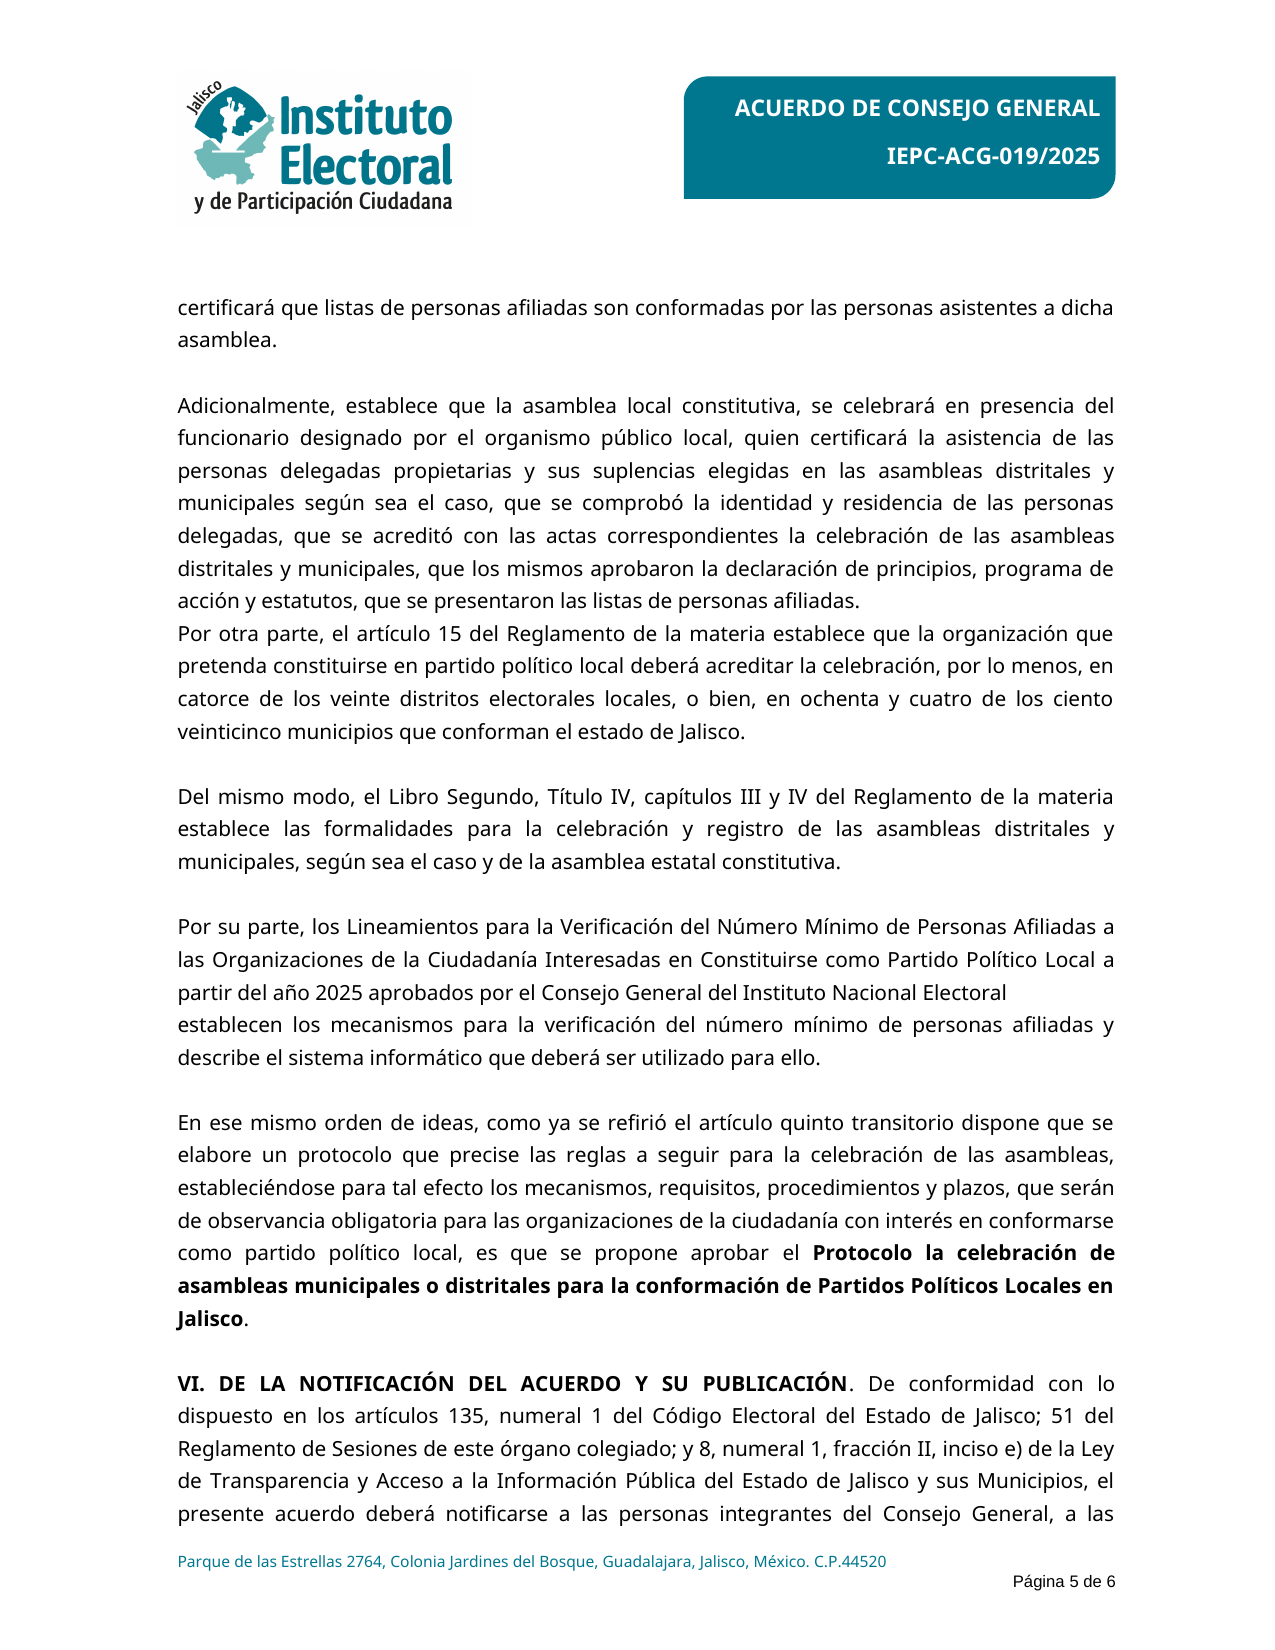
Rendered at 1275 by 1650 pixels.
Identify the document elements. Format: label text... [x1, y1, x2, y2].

text establecen los mecanismos para la verificación del número mínimo de personas afiliadas y describe el sistema informático que deberá ser utilizado para ello. [177, 1010, 1116, 1071]
text Adicionalmente, establece que la asamblea local constitutiva, se celebrará en presencia del funcionario designado por el organismo público local, quien certificará la asistencia de las personas delegadas propietarias y sus suplencias elegidas en las asambleas distritales y municipales según sea el caso, que se comprobó la identidad y residencia de las personas delegadas, que se acreditó con las actas correspondientes la celebración de las asambleas distritales y municipales, que los mismos aprobaron la declaración de principios, programa de acción y estatutos, que se presentaron las listas de personas afiliadas. [177, 391, 1116, 615]
picture [177, 70, 473, 229]
text Por otra parte, el artículo 15 del Reglamento de la materia establece que la organización que pretenda constituirse en partido político local deberá acreditar la celebración, por lo menos, en catorce de los veinte distritos electorales locales, o bien, en ochenta y cuatro de los ciento veinticinco municipios que conforman el estado de Jalisco. [177, 619, 1116, 745]
text Del mismo modo, el Libro Segundo, Título IV, capítulos III y IV del Reglamento de la materia establece las formalidades para la celebración y registro de las asambleas distritales y municipales, según sea el caso y de la asamblea estatal constitutiva. [177, 782, 1116, 876]
text Por su parte, los Lineamientos para la Verificación del Número Mínimo de Personas Afiliadas a las Organizaciones de la Ciudadanía Interesadas en Constituirse como Partido Político Local a partir del año 2025 aprobados por el Consejo General del Instituto Nacional Electoral [177, 912, 1116, 1006]
text En ese mismo orden de ideas, como ya se refirió el artículo quinto transitorio dispone que se elabore un protocolo que precise las reglas a seguir para la celebración de las asambleas, estableciéndose para tal efecto los mecanismos, requisitos, procedimientos y plazos, que serán de observancia obligatoria para las organizaciones de la ciudadanía con interés en conformarse como partido político local, es que se propone aprobar el Protocolo la celebración de asambleas municipales o distritales para la conformación de Partidos Políticos Locales en Jalisco. [177, 1108, 1116, 1332]
